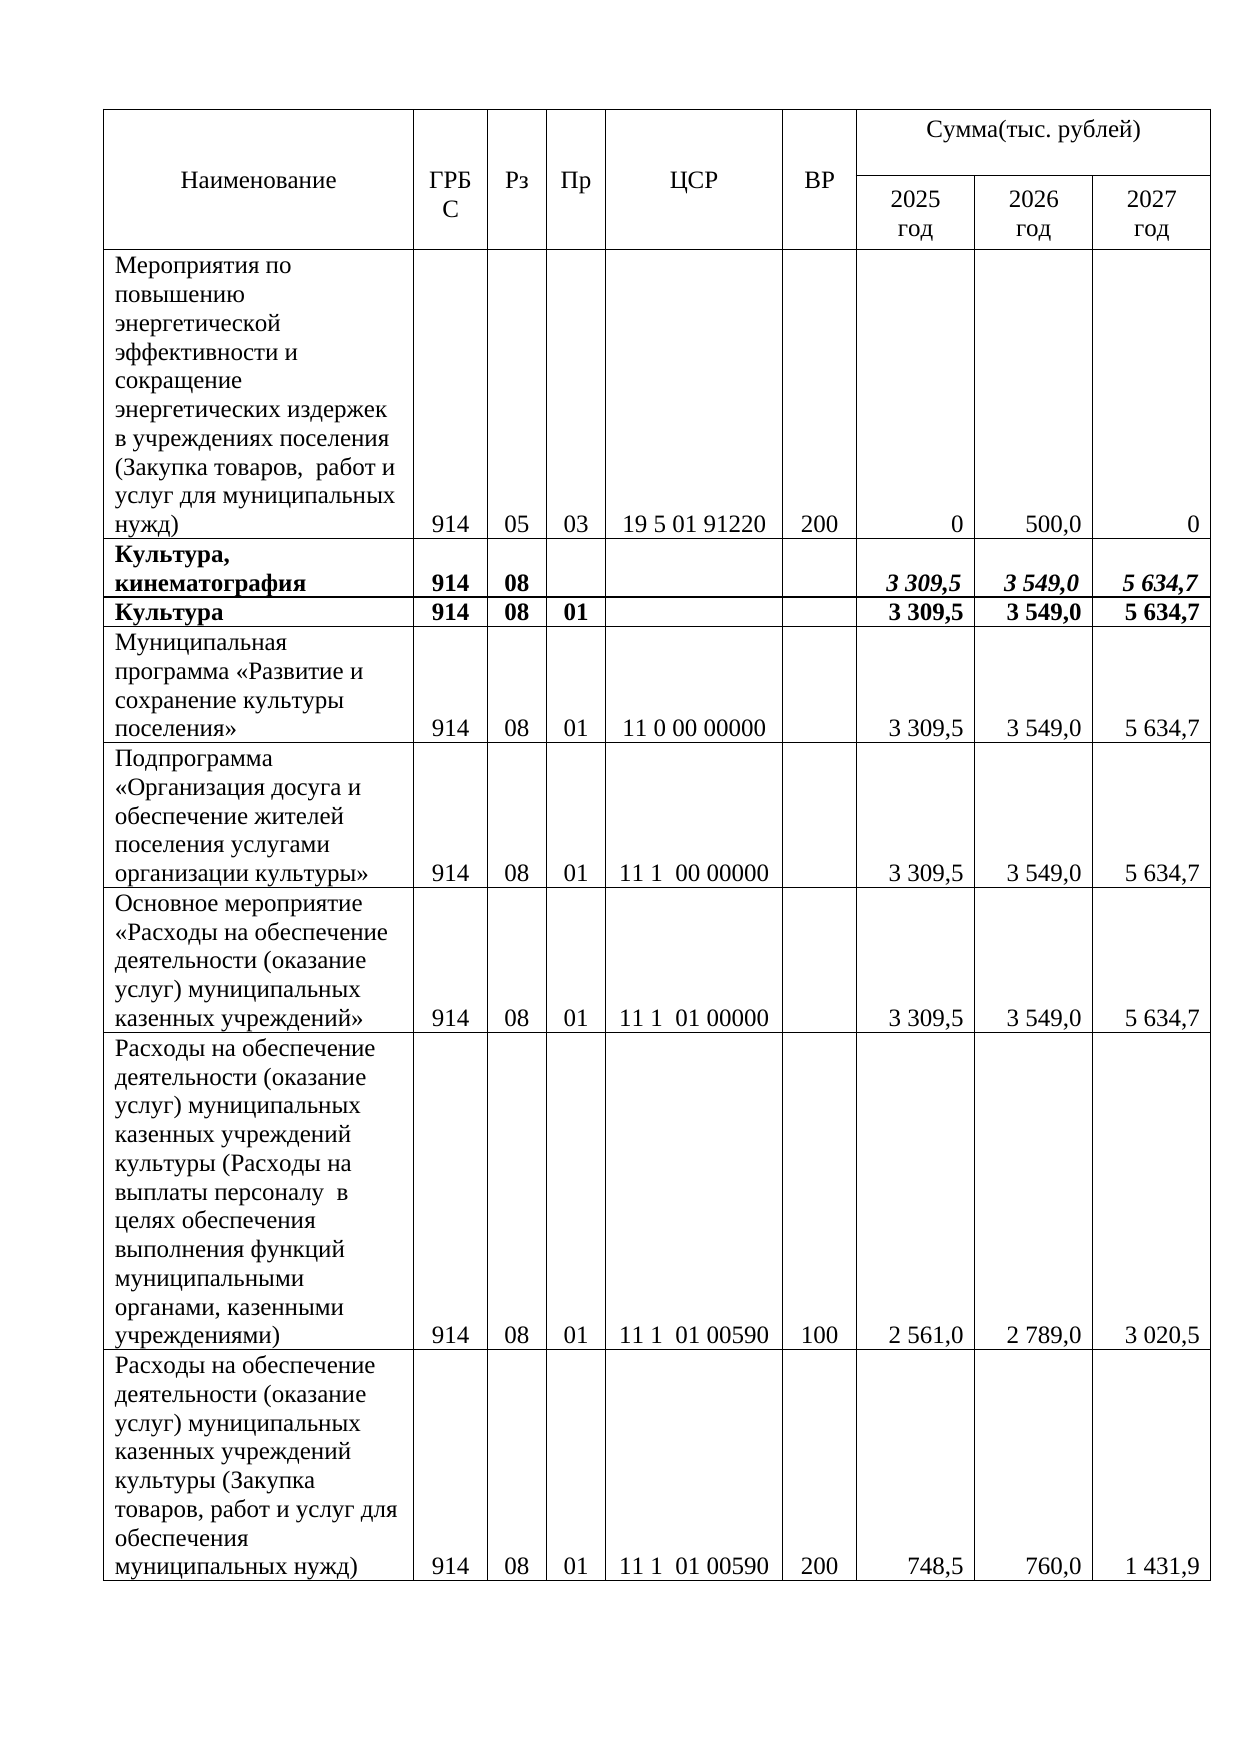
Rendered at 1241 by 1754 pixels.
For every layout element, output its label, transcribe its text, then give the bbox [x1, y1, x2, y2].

table_cell 11 1 01 00590 [606, 1033, 782, 1349]
table_cell 08 [488, 1350, 546, 1580]
table_cell 3 309,5 [857, 743, 974, 887]
table_cell 200 [783, 250, 856, 538]
table_cell 08 [488, 539, 546, 596]
table_cell 08 [488, 627, 546, 742]
table_cell 914 [414, 1033, 487, 1349]
table_cell 5 634,7 [1093, 598, 1210, 626]
table_cell 08 [488, 1033, 546, 1349]
table_cell 200 [783, 1350, 856, 1580]
table_cell Расходы на обеспечение деятельности (оказание услуг) муниципальных казенных учреждений культуры (Расходы на выплаты персоналу в целях обеспечения выполнения функций муниципальными органами, казенными учреждениями) [104, 1033, 413, 1349]
table_cell 3 309,5 [857, 598, 974, 626]
table_header ВР [783, 110, 856, 249]
table_cell 05 [488, 250, 546, 538]
table_cell 11 1 01 00000 [606, 888, 782, 1032]
table_cell 3 309,5 [857, 539, 974, 596]
table_cell 01 [547, 888, 605, 1032]
table_cell 0 [857, 250, 974, 538]
table_cell 19 5 01 91220 [606, 250, 782, 538]
table_cell [783, 598, 856, 626]
table_cell [547, 539, 605, 596]
table_header ГРБС [414, 110, 487, 249]
table_cell 760,0 [975, 1350, 1092, 1580]
table_cell 5 634,7 [1093, 888, 1210, 1032]
table_header Рз [488, 110, 546, 249]
table_cell 08 [488, 743, 546, 887]
table_cell 3 549,0 [975, 888, 1092, 1032]
table_cell 500,0 [975, 250, 1092, 538]
table_header Пр [547, 110, 605, 249]
table_cell Подпрограмма «Организация досуга и обеспечение жителей поселения услугами организации культуры» [104, 743, 413, 887]
table_cell 11 1 01 00590 [606, 1350, 782, 1580]
table_cell 748,5 [857, 1350, 974, 1580]
table_cell [783, 888, 856, 1032]
table_cell Культура, кинематография [104, 539, 413, 596]
table_cell 2 789,0 [975, 1033, 1092, 1349]
table_cell 914 [414, 539, 487, 596]
table_cell 01 [547, 1350, 605, 1580]
table_cell 3 309,5 [857, 888, 974, 1032]
table_cell 2 561,0 [857, 1033, 974, 1349]
table_cell 11 0 00 00000 [606, 627, 782, 742]
table_cell 914 [414, 598, 487, 626]
table_cell Муниципальная программа «Развитие и сохранение культуры поселения» [104, 627, 413, 742]
table_cell 01 [547, 1033, 605, 1349]
table_cell 2025 год [857, 176, 974, 249]
table_cell Культура [104, 598, 413, 626]
table_cell 3 020,5 [1093, 1033, 1210, 1349]
table_cell 914 [414, 250, 487, 538]
table_cell 0 [1093, 250, 1210, 538]
table_cell Мероприятия по повышению энергетической эффективности и сокращение энергетических издержек в учреждениях поселения (Закупка товаров, работ и услуг для муниципальных нужд) [104, 250, 413, 538]
table_cell [783, 743, 856, 887]
table_cell 2026 год [975, 176, 1092, 249]
table_cell 08 [488, 598, 546, 626]
table_cell Расходы на обеспечение деятельности (оказание услуг) муниципальных казенных учреждений культуры (Закупка товаров, работ и услуг для обеспечения муниципальных нужд) [104, 1350, 413, 1580]
table_cell [606, 539, 782, 596]
table_cell 5 634,7 [1093, 539, 1210, 596]
table_header ЦСР [606, 110, 782, 249]
table_cell 914 [414, 743, 487, 887]
table_cell 5 634,7 [1093, 627, 1210, 742]
table_cell 11 1 00 00000 [606, 743, 782, 887]
table_cell 914 [414, 888, 487, 1032]
table_cell 1 431,9 [1093, 1350, 1210, 1580]
table_cell Основное мероприятие «Расходы на обеспечение деятельности (оказание услуг) муниципальных казенных учреждений» [104, 888, 413, 1032]
table_header Наименование [104, 110, 413, 249]
table_cell [606, 598, 782, 626]
table_cell 3 549,0 [975, 539, 1092, 596]
table_cell 3 549,0 [975, 743, 1092, 887]
table_cell 3 549,0 [975, 627, 1092, 742]
table_cell 100 [783, 1033, 856, 1349]
table_cell [783, 539, 856, 596]
table_cell 2027 год [1093, 176, 1210, 249]
table_cell 914 [414, 1350, 487, 1580]
table_cell 5 634,7 [1093, 743, 1210, 887]
table_cell 03 [547, 250, 605, 538]
table_cell 01 [547, 743, 605, 887]
table_cell 01 [547, 598, 605, 626]
table_cell 3 309,5 [857, 627, 974, 742]
table_cell 3 549,0 [975, 598, 1092, 626]
table_cell [783, 627, 856, 742]
table_cell 08 [488, 888, 546, 1032]
table_cell 01 [547, 627, 605, 742]
table_header Сумма(тыс. рублей) [857, 110, 1210, 175]
table_cell 914 [414, 627, 487, 742]
